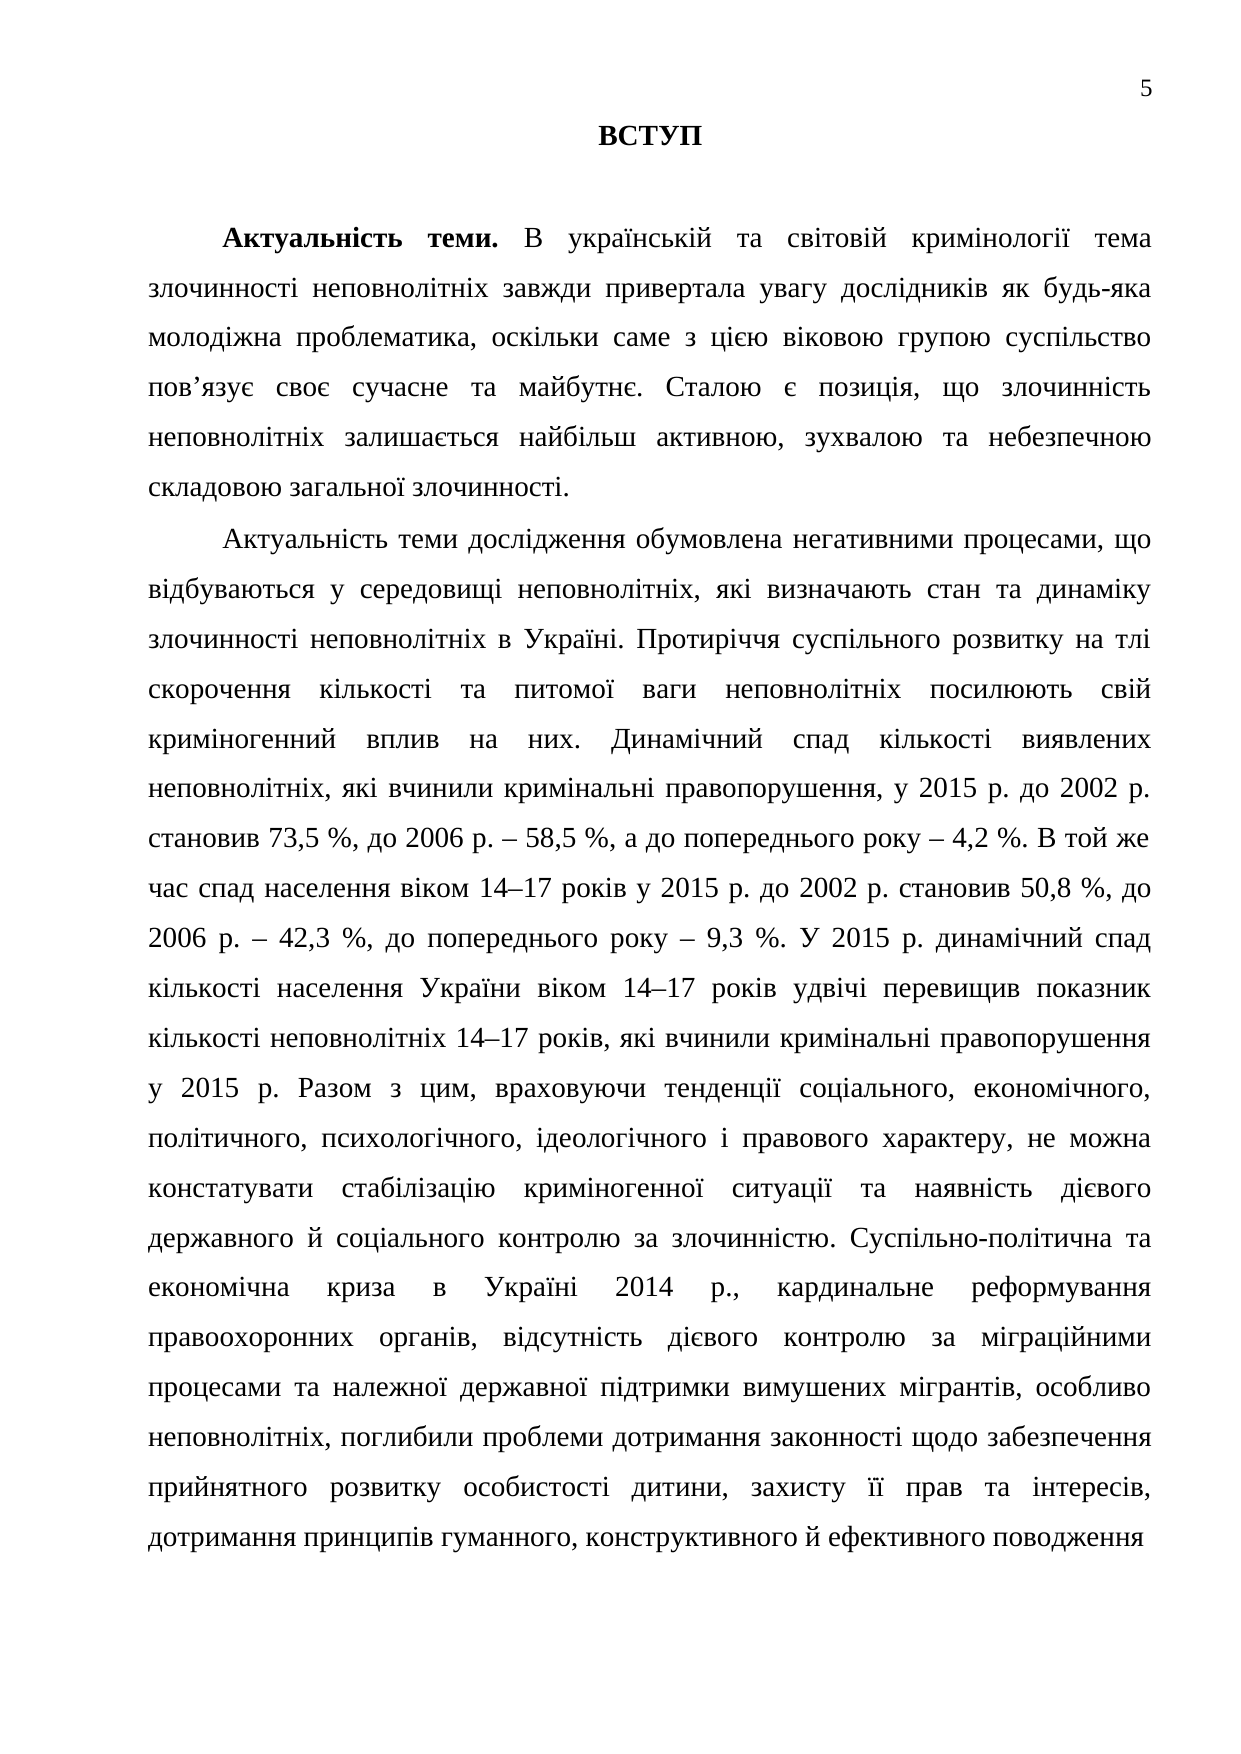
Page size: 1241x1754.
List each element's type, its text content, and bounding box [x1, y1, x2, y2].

text Актуальність теми дослідження обумовлена негативними процесами, що відбуваються у середовищі неповнолітніх, які визначають стан та динаміку злочинності неповнолітніх в Україні. Протиріччя суспільного розвитку на тлі скорочення кількості та питомої ваги неповнолітніх посилюють свій криміногенний вплив на них. Динамічний спад кількості виявлених неповнолітніх, які вчинили кримінальні правопорушення, у 2015 р. до 2002 р. становив 73,5 %, до 2006 р. – 58,5 %, а до попереднього року – 4,2 %. В той же час спад населення віком 14–17 років у 2015 р. до 2002 р. становив 50,8 %, до 2006 р. – 42,3 %, до попереднього року – 9,3 %. У 2015 р. динамічний спад кількості населення України віком 14–17 років удвічі перевищив показник кількості неповнолітніх 14–17 років, які вчинили кримінальні правопорушення у 2015 р. Разом з цим, враховуючи тенденції соціального, економічного, політичного, психологічного, ідеологічного і правового характеру, не можна констатувати стабілізацію криміногенної ситуації та наявність дієвого державного й соціального контролю за злочинністю. Суспільно-політична та економічна криза в Україні 2014 р., кардинальне реформування правоохоронних органів, відсутність дієвого контролю за міграційними процесами та належної державної підтримки вимушених мігрантів, особливо неповнолітніх, поглибили проблеми дотримання законності щодо забезпечення прийнятного розвитку особистості дитини, захисту її прав та інтересів, дотримання принципів гуманного, конструктивного й ефективного поводження [148, 521, 1152, 1553]
text ВСТУП [148, 118, 1152, 151]
text Актуальність теми. В українській та світовій кримінології тема злочинності неповнолітніх завжди привертала увагу дослідників як будь-яка молодіжна проблематика, оскільки саме з цією віковою групою суспільство пов’язує своє сучасне та майбутнє. Сталою є позиція, що злочинність неповнолітніх залишається найбільш активною, зухвалою та небезпечною складовою загальної злочинності. [148, 220, 1152, 503]
text 5 [148, 73, 1152, 102]
